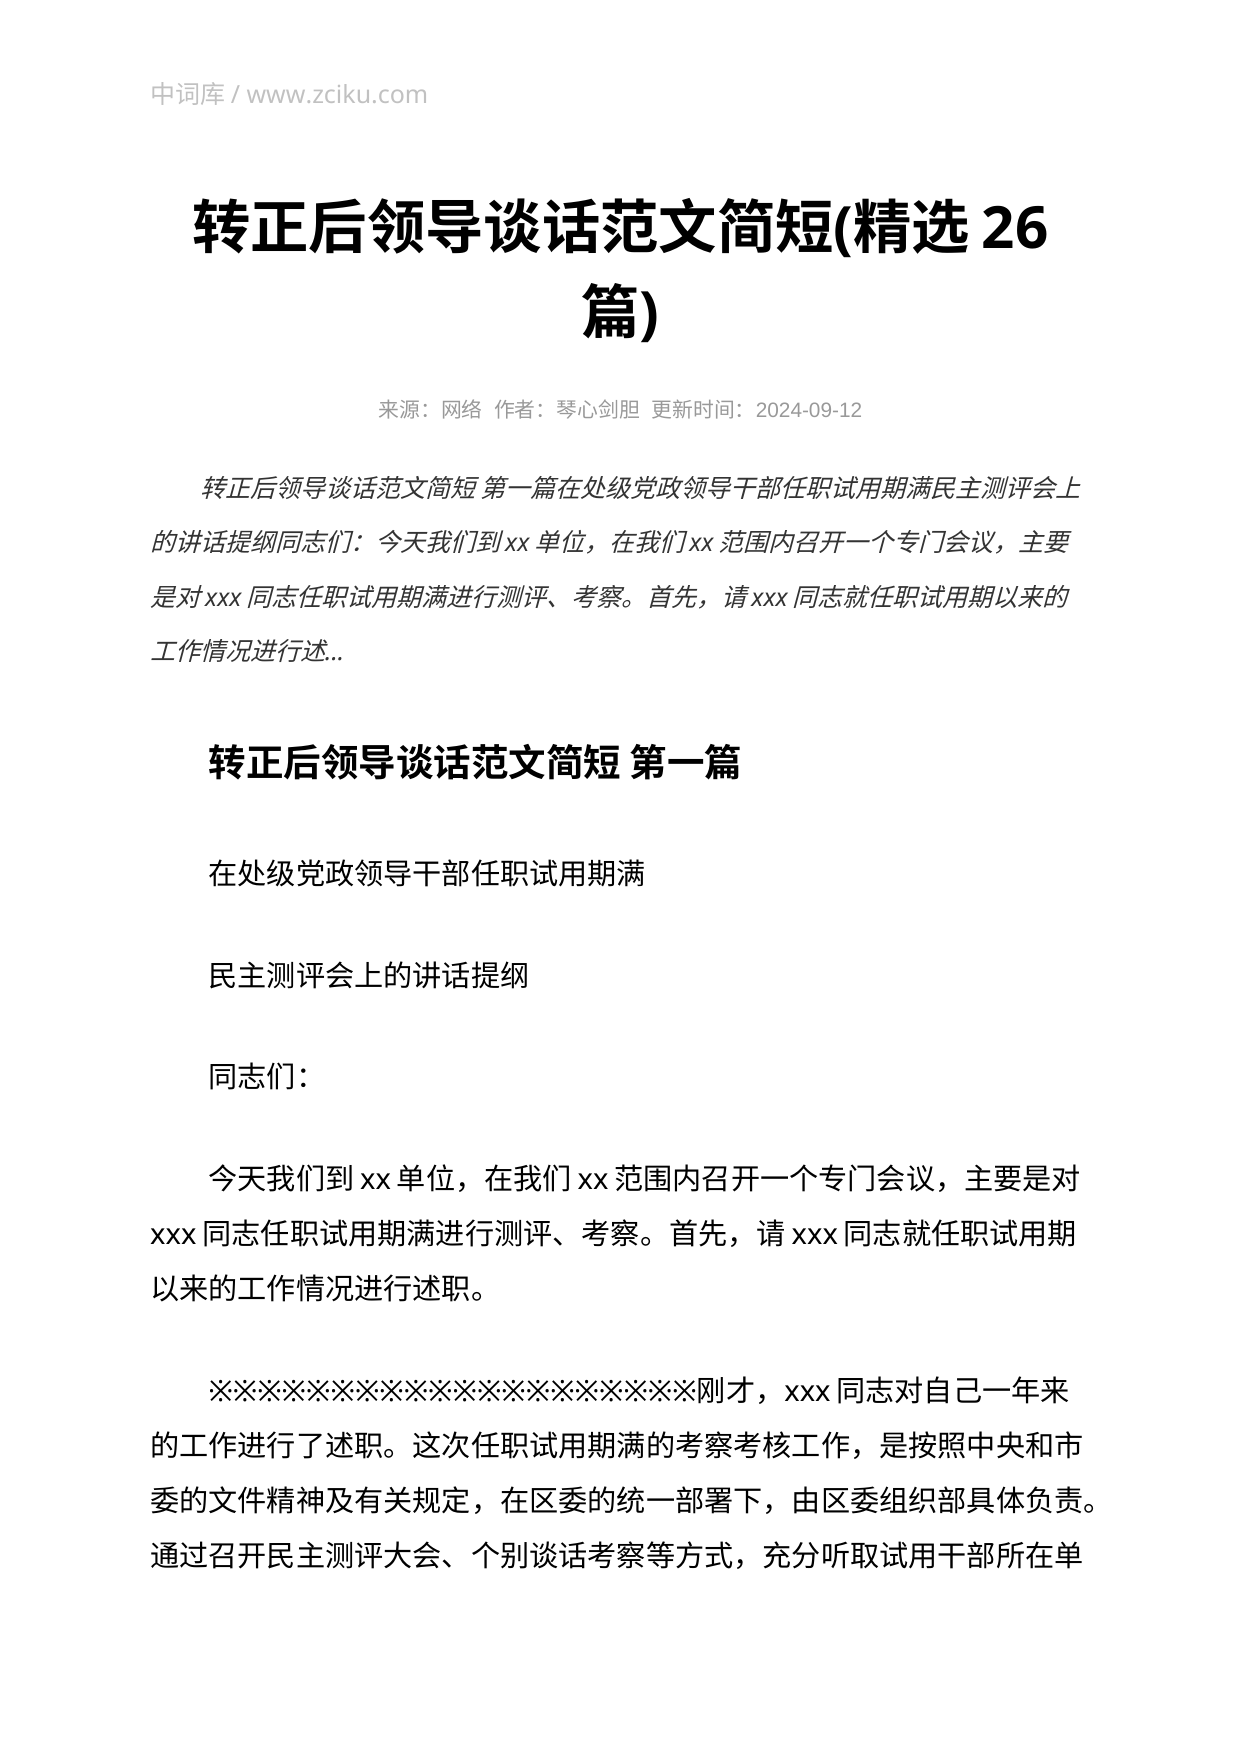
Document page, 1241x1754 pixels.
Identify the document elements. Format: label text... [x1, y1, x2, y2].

text 民主测评会上的讲话提纲 [150, 952, 1090, 994]
text 在处级党政领导干部任职试用期满 [150, 850, 1090, 893]
text 来源：网络 作者：琴心剑胆 更新时间：2024-09-12 [150, 398, 1090, 422]
text 转正后领导谈话范文简短 第一篇在处级党政领导干部任职试用期满民主测评会上的讲话提纲同志们：今天我们到xx单位，在我们xx范围内召开一个专门会议，主要是对xxx同志任职试用期满进行测评、考察。首先，请xxx同志就任职试用期以来的工作情况进行述... [150, 468, 1090, 668]
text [150, 1367, 1090, 1574]
text 同志们： [150, 1054, 1090, 1096]
text 转正后领导谈话范文简短 第一篇 [150, 733, 1090, 787]
text 今天我们到xx单位，在我们xx范围内召开一个专门会议，主要是对xxx同志任职试用期满进行测评、考察。首先，请xxx同志就任职试用期以来的工作情况进行述职。 [150, 1156, 1090, 1308]
subtitle 转正后领导谈话范文简短(精选26篇) [150, 181, 1090, 351]
